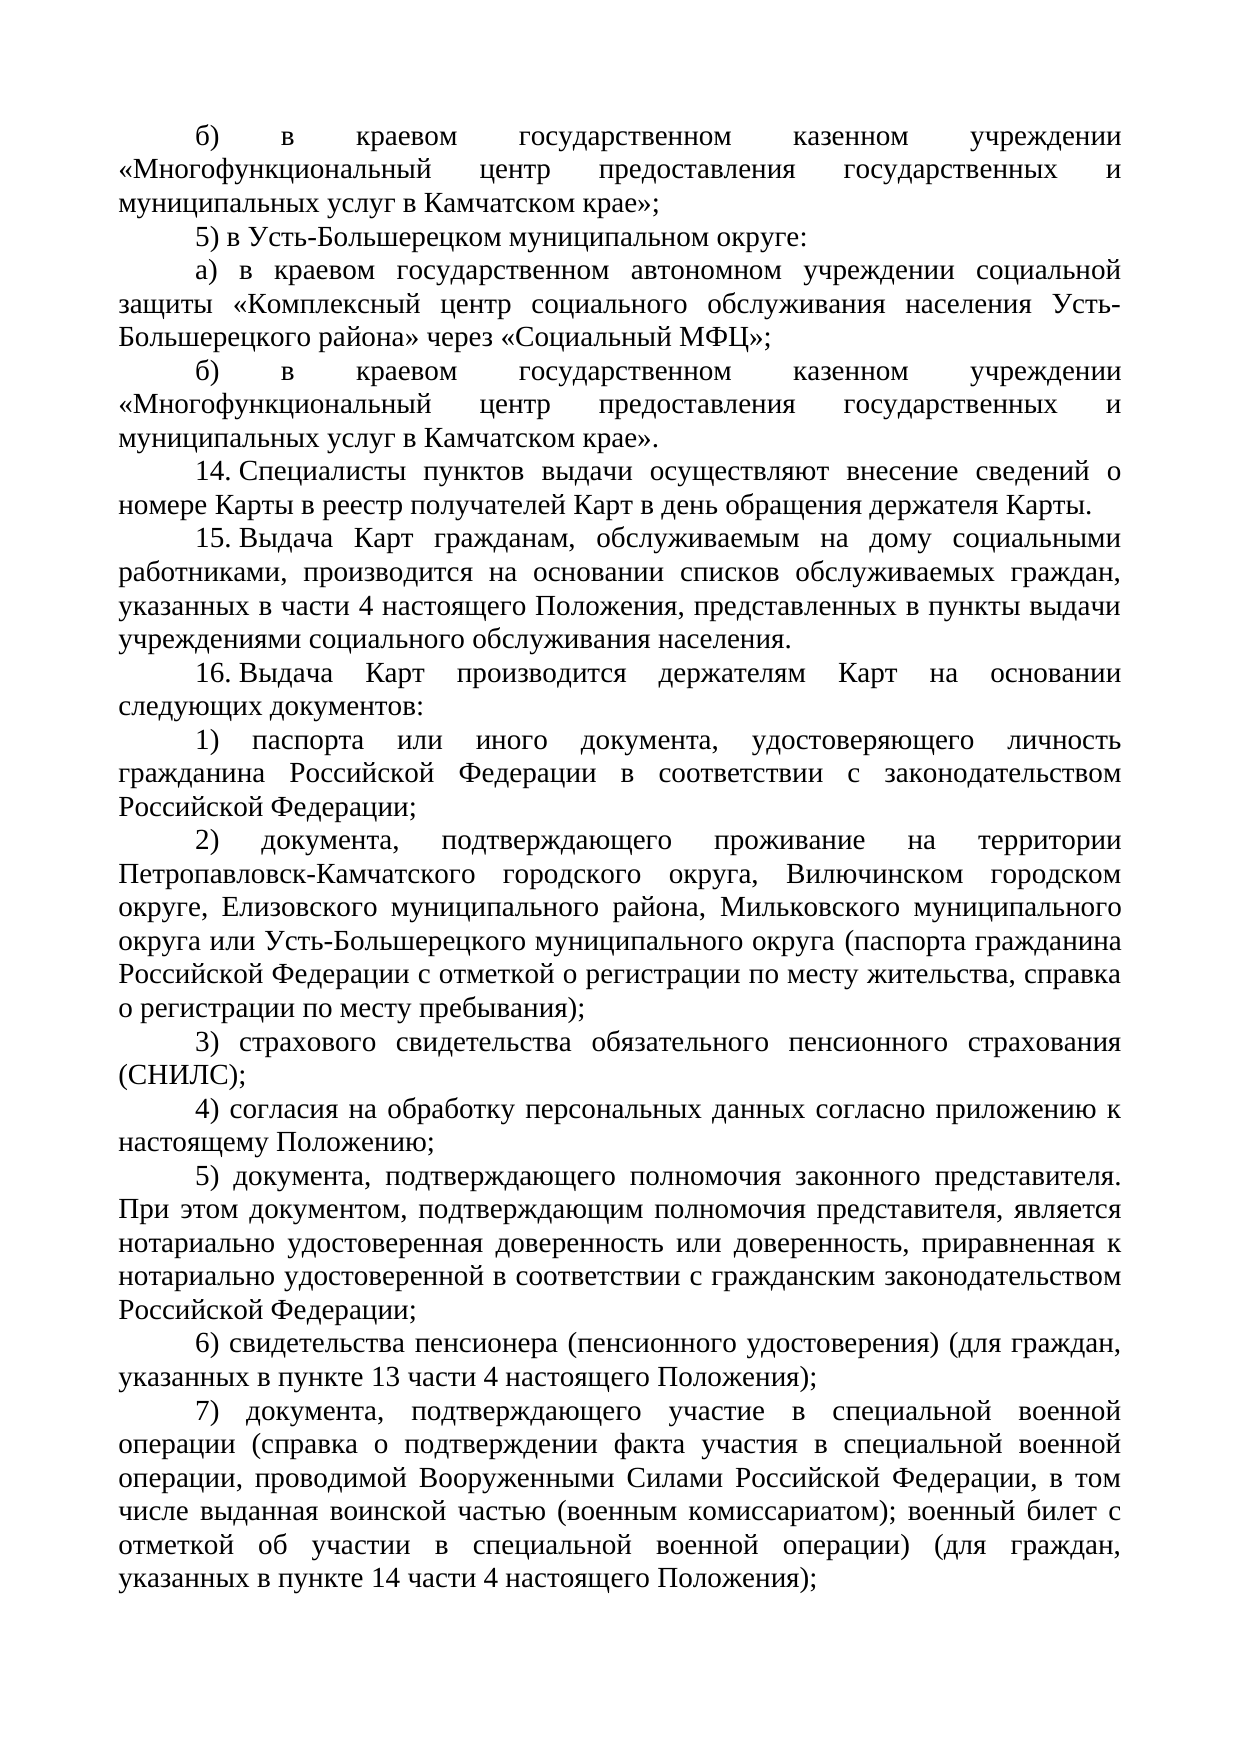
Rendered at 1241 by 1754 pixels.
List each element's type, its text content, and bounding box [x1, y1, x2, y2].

text 5) в Усть-Большерецком муниципальном округе: [118, 219, 1122, 252]
text 5) документа, подтверждающего полномочия законного представителя. При этом документом, подтверждающим полномочия представителя, является нотариально удостоверенная доверенность или доверенность, приравненная к нотариально удостоверенной в соответствии с гражданским законодательством Российской Федерации; [118, 1158, 1122, 1326]
text 2) документа, подтверждающего проживание на территории Петропавловск-Камчатского городского округа, Вилючинском городском округе, Елизовского муниципального района, Мильковского муниципального округа или Усть-Большерецкого муниципального округа (паспорта гражданина Российской Федерации с отметкой о регистрации по месту жительства, справка о регистрации по месту пребывания); [118, 822, 1122, 1024]
text 1) паспорта или иного документа, удостоверяющего личность гражданина Российской Федерации в соответствии с законодательством Российской Федерации; [118, 722, 1122, 822]
text 15. Выдача Карт гражданам, обслуживаемым на дому социальными работниками, производится на основании списков обслуживаемых граждан, указанных в части 4 настоящего Положения, представленных в пункты выдачи учреждениями социального обслуживания населения. [118, 521, 1122, 655]
text 7) документа, подтверждающего участие в специальной военной операции (справка о подтверждении факта участия в специальной военной операции, проводимой Вооруженными Силами Российской Федерации, в том числе выданная воинской частью (военным комиссариатом); военный билет с отметкой об участии в специальной военной операции) (для граждан, указанных в пункте 14 части 4 настоящего Положения); [118, 1393, 1122, 1594]
text 4) согласия на обработку персональных данных согласно приложению к настоящему Положению; [118, 1091, 1122, 1158]
text 3) страхового свидетельства обязательного пенсионного страхования (СНИЛС); [118, 1024, 1122, 1091]
text 16. Выдача Карт производится держателям Карт на основании следующих документов: [118, 655, 1122, 722]
text б) в краевом государственном казенном учреждении «Многофункциональный центр предоставления государственных и муниципальных услуг в Камчатском крае»; [118, 118, 1122, 219]
text 6) свидетельства пенсионера (пенсионного удостоверения) (для граждан, указанных в пункте 13 части 4 настоящего Положения); [118, 1326, 1122, 1393]
text а) в краевом государственном автономном учреждении социальной защиты «Комплексный центр социального обслуживания населения Усть-Большерецкого района» через «Социальный МФЦ»; [118, 252, 1122, 353]
text б) в краевом государственном казенном учреждении «Многофункциональный центр предоставления государственных и муниципальных услуг в Камчатском крае». [118, 353, 1122, 453]
text 14. Специалисты пунктов выдачи осуществляют внесение сведений о номере Карты в реестр получателей Карт в день обращения держателя Карты. [118, 453, 1122, 521]
